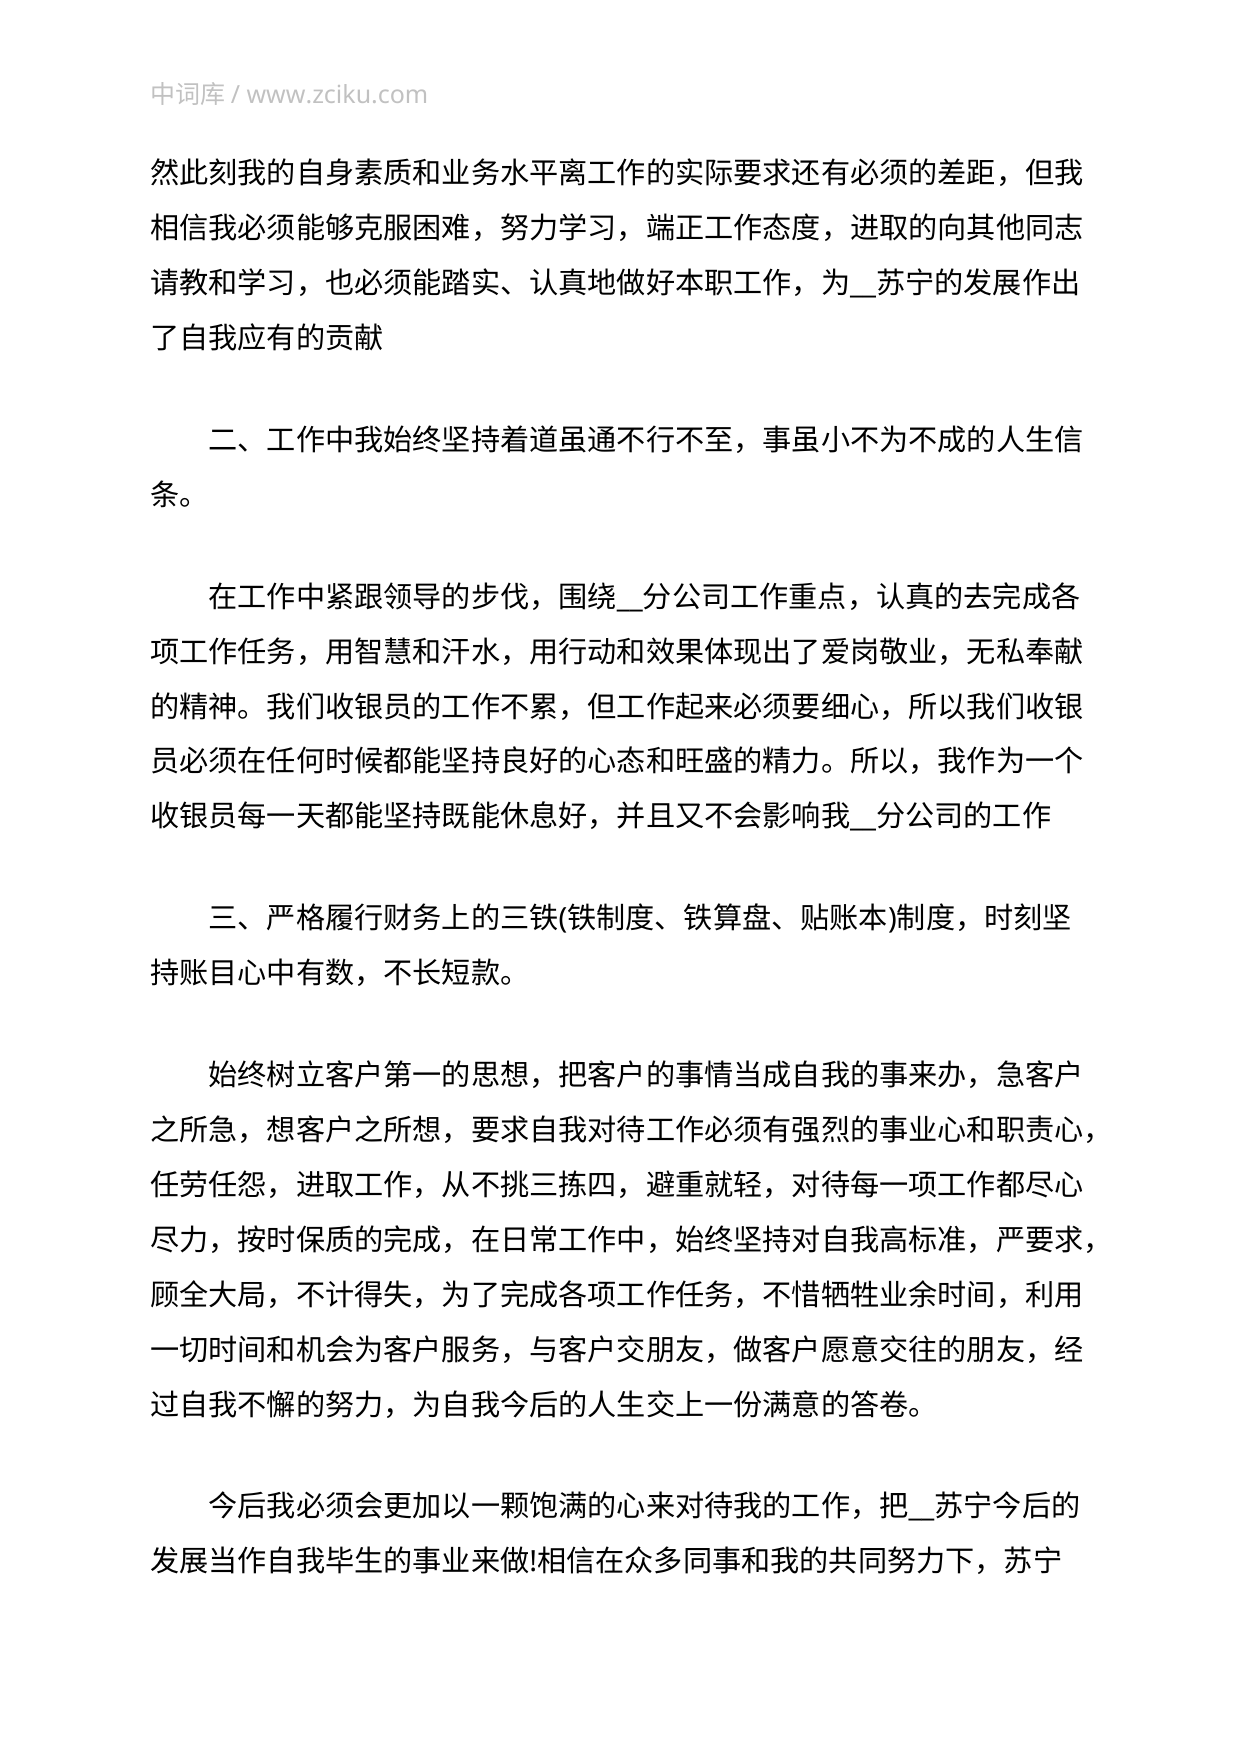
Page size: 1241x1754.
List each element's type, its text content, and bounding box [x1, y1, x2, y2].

text 二、工作中我始终坚持着道虽通不行不至，事虽小不为不成的人生信条。 [150, 417, 1090, 514]
text 始终树立客户第一的思想，把客户的事情当成自我的事来办，急客户之所急，想客户之所想，要求自我对待工作必须有强烈的事业心和职责心，任劳任怨，进取工作，从不挑三拣四，避重就轻，对待每一项工作都尽心尽力，按时保质的完成，在日常工作中，始终坚持对自我高标准，严要求，顾全大局，不计得失，为了完成各项工作任务，不惜牺牲业余时间，利用一切时间和机会为客户服务，与客户交朋友，做客户愿意交往的朋友，经过自我不懈的努力，为自我今后的人生交上一份满意的答卷。 [150, 1052, 1090, 1423]
text 三、严格履行财务上的三铁(铁制度、铁算盘、贴账本)制度，时刻坚持账目心中有数，不长短款。 [150, 895, 1090, 992]
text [150, 150, 1090, 357]
text 在工作中紧跟领导的步伐，围绕__分公司工作重点，认真的去完成各项工作任务，用智慧和汗水，用行动和效果体现出了爱岗敬业，无私奉献的精神。我们收银员的工作不累，但工作起来必须要细心，所以我们收银员必须在任何时候都能坚持良好的心态和旺盛的精力。所以，我作为一个收银员每一天都能坚持既能休息好，并且又不会影响我__分公司的工作 [150, 573, 1090, 835]
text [150, 1483, 1090, 1580]
